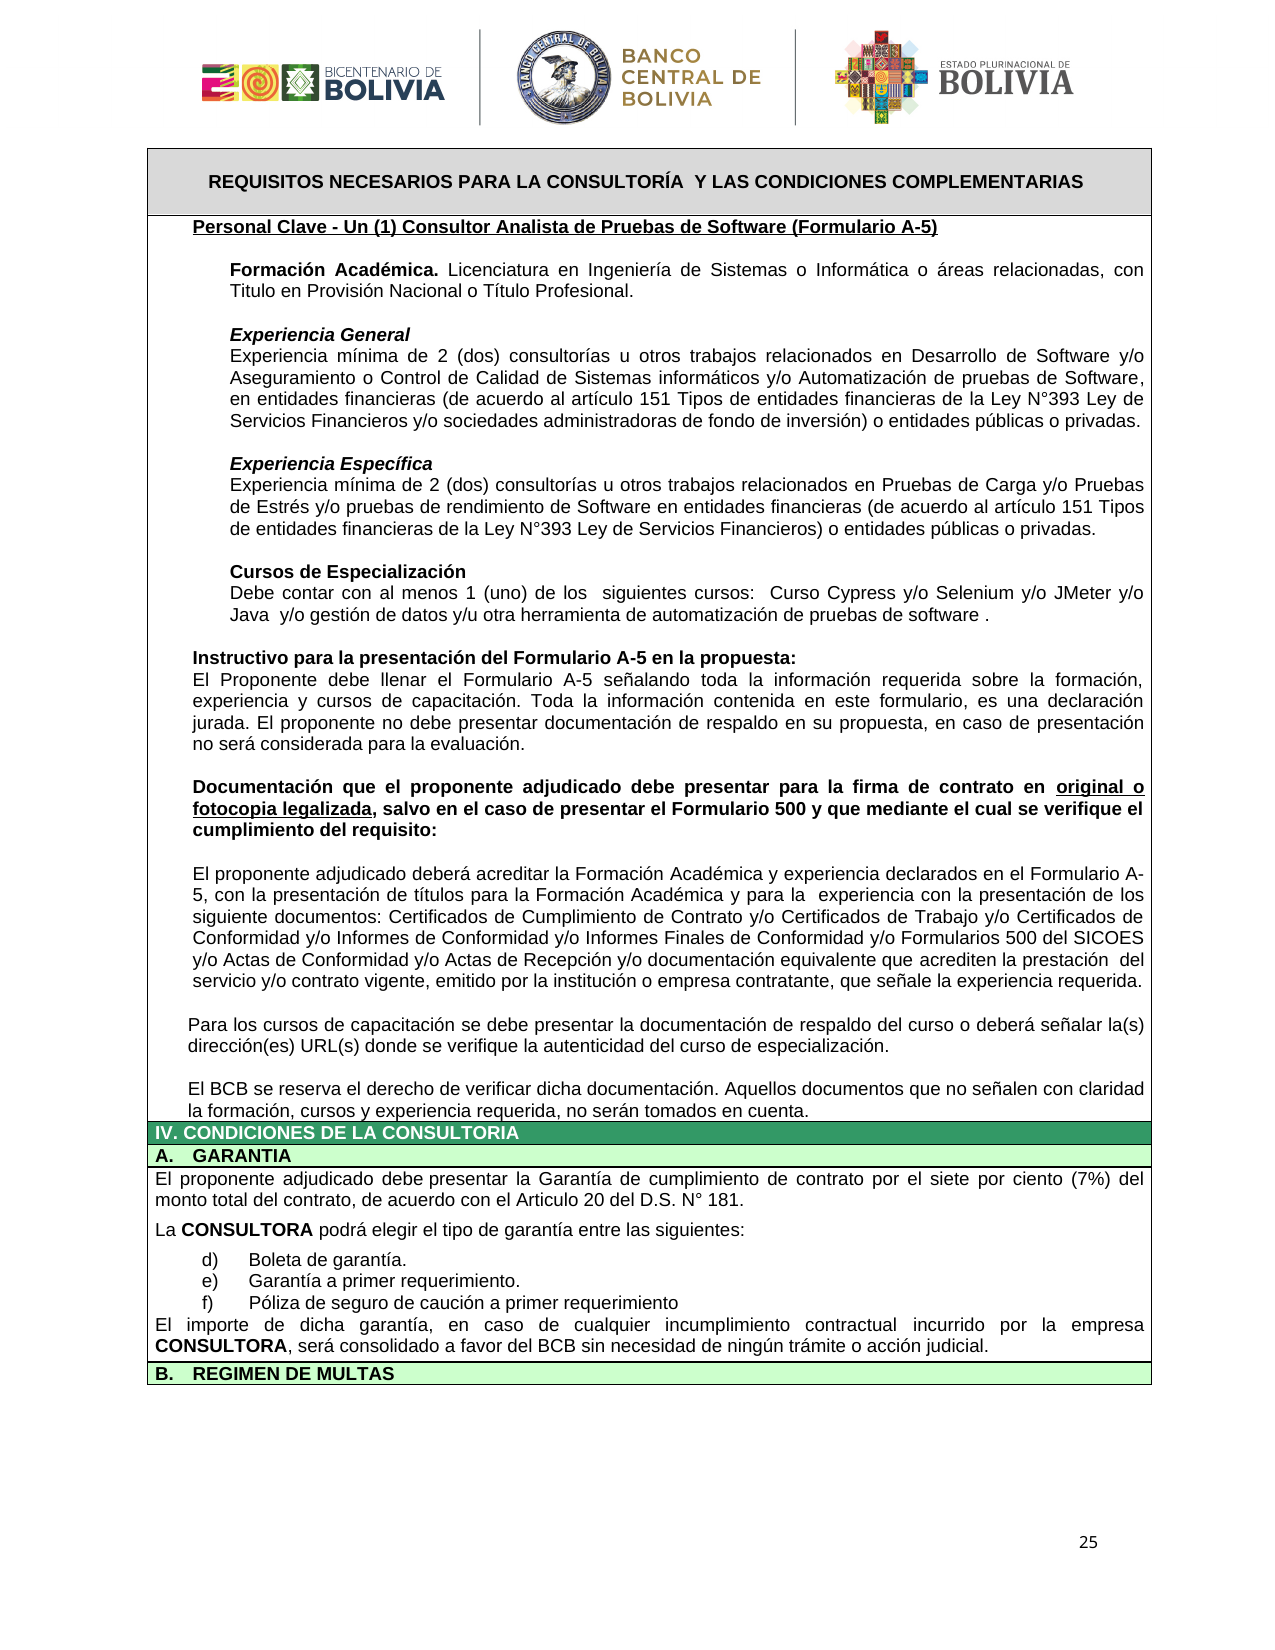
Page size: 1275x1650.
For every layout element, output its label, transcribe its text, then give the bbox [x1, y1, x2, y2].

picture [6, 15, 1269, 128]
table_cell El proponente adjudicado debe presentar la Garantía de cumplimiento de contrato por el siete por ciento (7%) del monto total del contrato, de acuerdo con el Articulo 20 del D.S. N° 181. La CONSULTORA podrá elegir el tipo de garantía entre las siguientes: Boleta de garantía. Garantía a primer requerimiento. Póliza de seguro de caución a primer requerimiento El importe de dicha garantía, en caso de cualquier incumplimiento contractual incurrido por la empresa CONSULTORA, será consolidado a favor del BCB sin necesidad de ningún trámite o acción judicial. [148, 1168, 1151, 1361]
table_header REQUISITOS NECESARIOS PARA LA CONSULTORÍA Y LAS CONDICIONES COMPLEMENTARIAS [148, 149, 1151, 214]
table_cell IV. CONDICIONES DE LA CONSULTORIA [148, 1122, 1151, 1144]
table_cell GARANTIA [148, 1145, 1151, 1166]
table_cell Personal Clave - Un (1) Consultor Analista de Pruebas de Software (Formulario A-5) Formación Académica. Licenciatura en Ingeniería de Sistemas o Informática o áreas relacionadas, con Titulo en Provisión Nacional o Título Profesional. Experiencia General Experiencia mínima de 2 (dos) consultorías u otros trabajos relacionados en Desarrollo de Software y/o Aseguramiento o Control de Calidad de Sistemas informáticos y/o Automatización de pruebas de Software, en entidades financieras (de acuerdo al artículo 151 Tipos de entidades financieras de la Ley N°393 Ley de Servicios Financieros y/o sociedades administradoras de fondo de inversión) o entidades públicas o privadas. Experiencia Específica Experiencia mínima de 2 (dos) consultorías u otros trabajos relacionados en Pruebas de Carga y/o Pruebas de Estrés y/o pruebas de rendimiento de Software en entidades financieras (de acuerdo al artículo 151 Tipos de entidades financieras de la Ley N°393 Ley de Servicios Financieros) o entidades públicas o privadas. Cursos de Especialización Debe contar con al menos 1 (uno) de los siguientes cursos: Curso Cypress y/o Selenium y/o JMeter y/o Java y/o gestión de datos y/u otra herramienta de automatización de pruebas de software . Instructivo para la presentación del Formulario A-5 en la propuesta: El Proponente debe llenar el Formulario A-5 señalando toda la información requerida sobre la formación, experiencia y cursos de capacitación. Toda la información contenida en este formulario, es una declaración jurada. El proponente no debe presentar documentación de respaldo en su propuesta, en caso de presentación no será considerada para la evaluación. Documentación que el proponente adjudicado debe presentar para la firma de contrato en original o fotocopia legalizada, salvo en el caso de presentar el Formulario 500 y que mediante el cual se verifique el cumplimiento del requisito: El proponente adjudicado deberá acreditar la Formación Académica y experiencia declarados en el Formulario A-5, con la presentación de títulos para la Formación Académica y para la experiencia con la presentación de los siguiente documentos: Certificados de Cumplimiento de Contrato y/o Certificados de Trabajo y/o Certificados de Conformidad y/o Informes de Conformidad y/o Informes Finales de Conformidad y/o Formularios 500 del SICOES y/o Actas de Conformidad y/o Actas de Recepción y/o documentación equivalente que acrediten la prestación del servicio y/o contrato vigente, emitido por la institución o empresa contratante, que señale la experiencia requerida. Para los cursos de capacitación se debe presentar la documentación de respaldo del curso o deberá señalar la(s) dirección(es) URL(s) donde se verifique la autenticidad del curso de especialización. El BCB se reserva el derecho de verificar dicha documentación. Aquellos documentos que no señalen con claridad la formación, cursos y experiencia requerida, no serán tomados en cuenta. [148, 216, 1151, 1121]
table_cell REGIMEN DE MULTAS [148, 1363, 1151, 1384]
